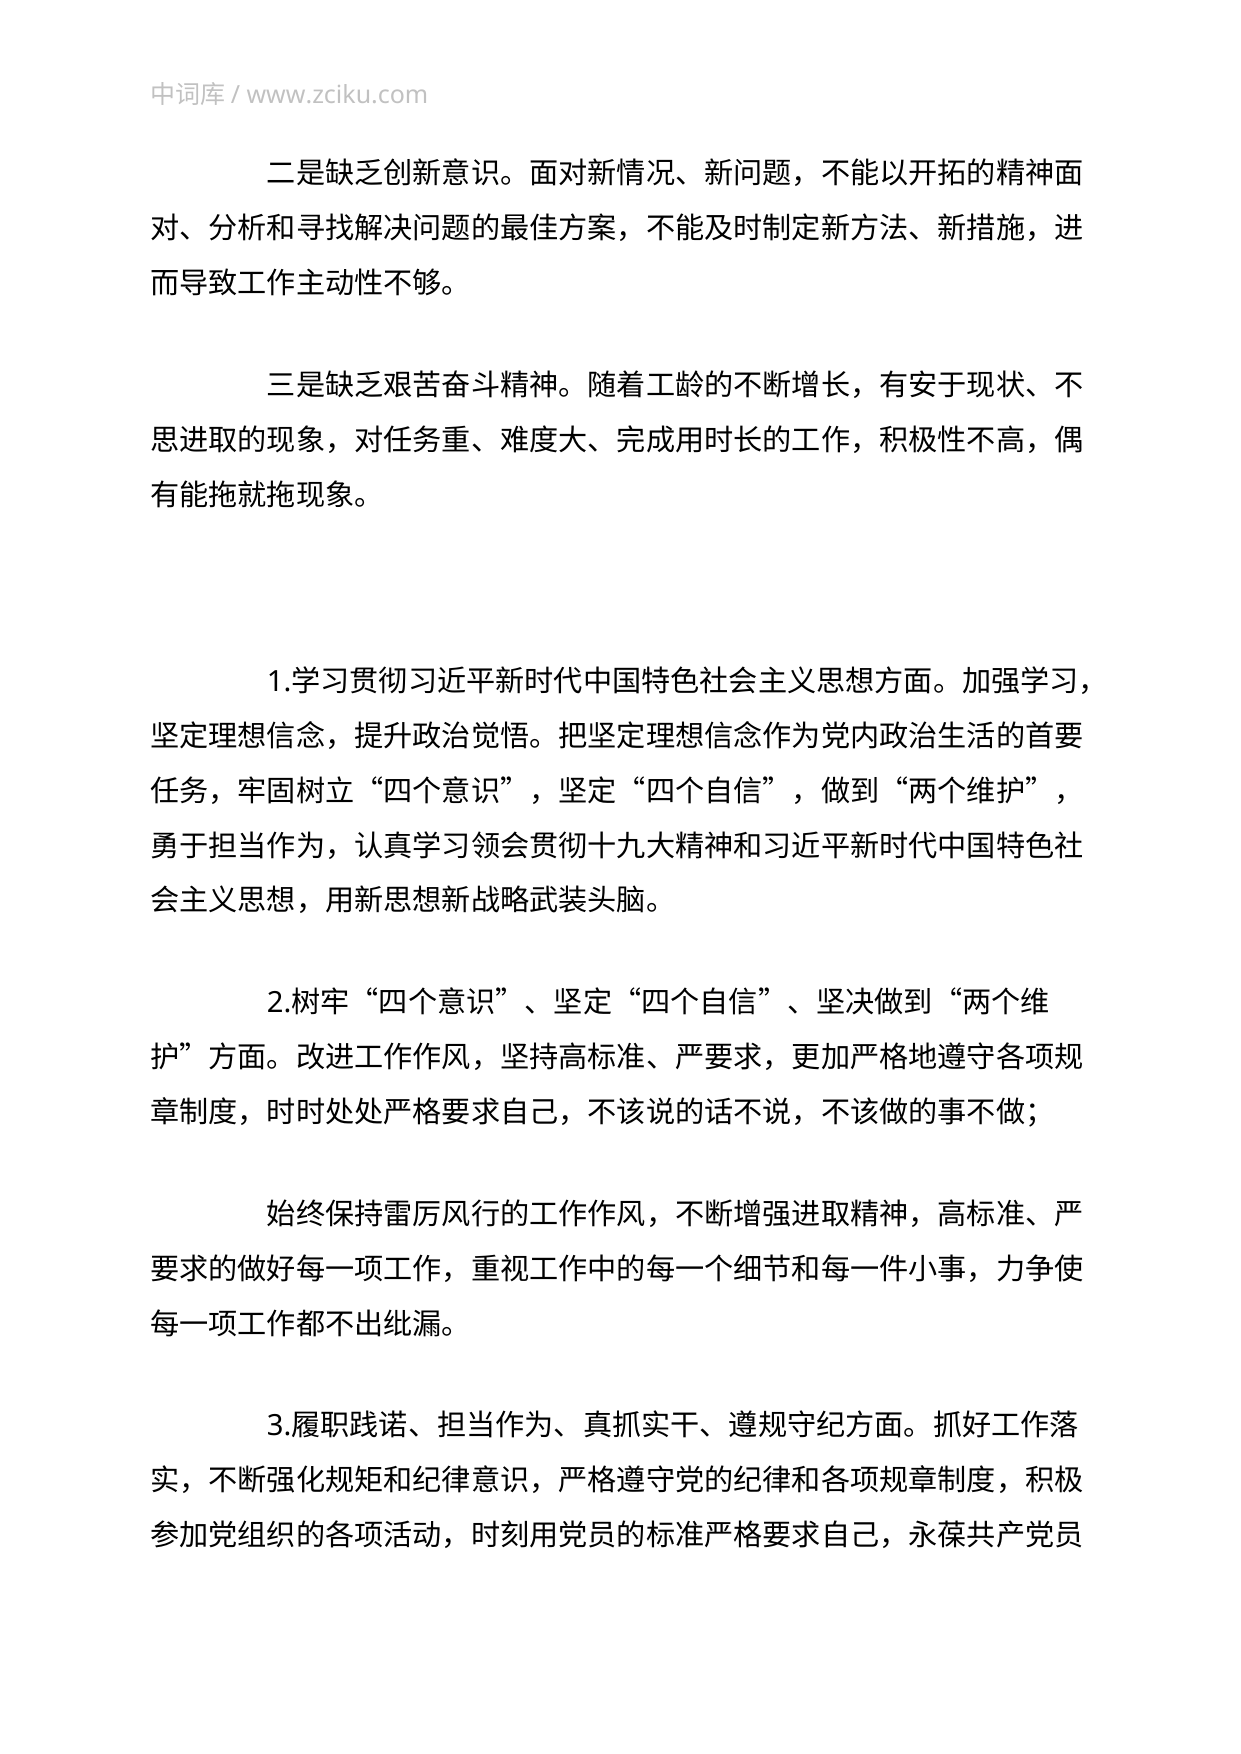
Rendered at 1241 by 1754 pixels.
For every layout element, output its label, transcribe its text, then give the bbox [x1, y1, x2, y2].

text 2.树牢“四个意识”、坚定“四个自信”、坚决做到“两个维护”方面。改进工作作风，坚持高标准、严要求，更加严格地遵守各项规章制度，时时处处严格要求自己，不该说的话不说，不该做的事不做； [150, 979, 1090, 1131]
text 1.学习贯彻习近平新时代中国特色社会主义思想方面。加强学习，坚定理想信念，提升政治觉悟。把坚定理想信念作为党内政治生活的首要任务，牢固树立“四个意识”，坚定“四个自信”，做到“两个维护”，勇于担当作为，认真学习领会贯彻十九大精神和习近平新时代中国特色社会主义思想，用新思想新战略武装头脑。 [150, 657, 1090, 919]
text 始终保持雷厉风行的工作作风，不断增强进取精神，高标准、严要求的做好每一项工作，重视工作中的每一个细节和每一件小事，力争使每一项工作都不出纰漏。 [150, 1190, 1090, 1342]
text 三是缺乏艰苦奋斗精神。随着工龄的不断增长，有安于现状、不思进取的现象，对任务重、难度大、完成用时长的工作，积极性不高，偶有能拖就拖现象。 [150, 362, 1090, 514]
text 二是缺乏创新意识。面对新情况、新问题，不能以开拓的精神面对、分析和寻找解决问题的最佳方案，不能及时制定新方法、新措施，进而导致工作主动性不够。 [150, 150, 1090, 302]
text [150, 1402, 1090, 1554]
